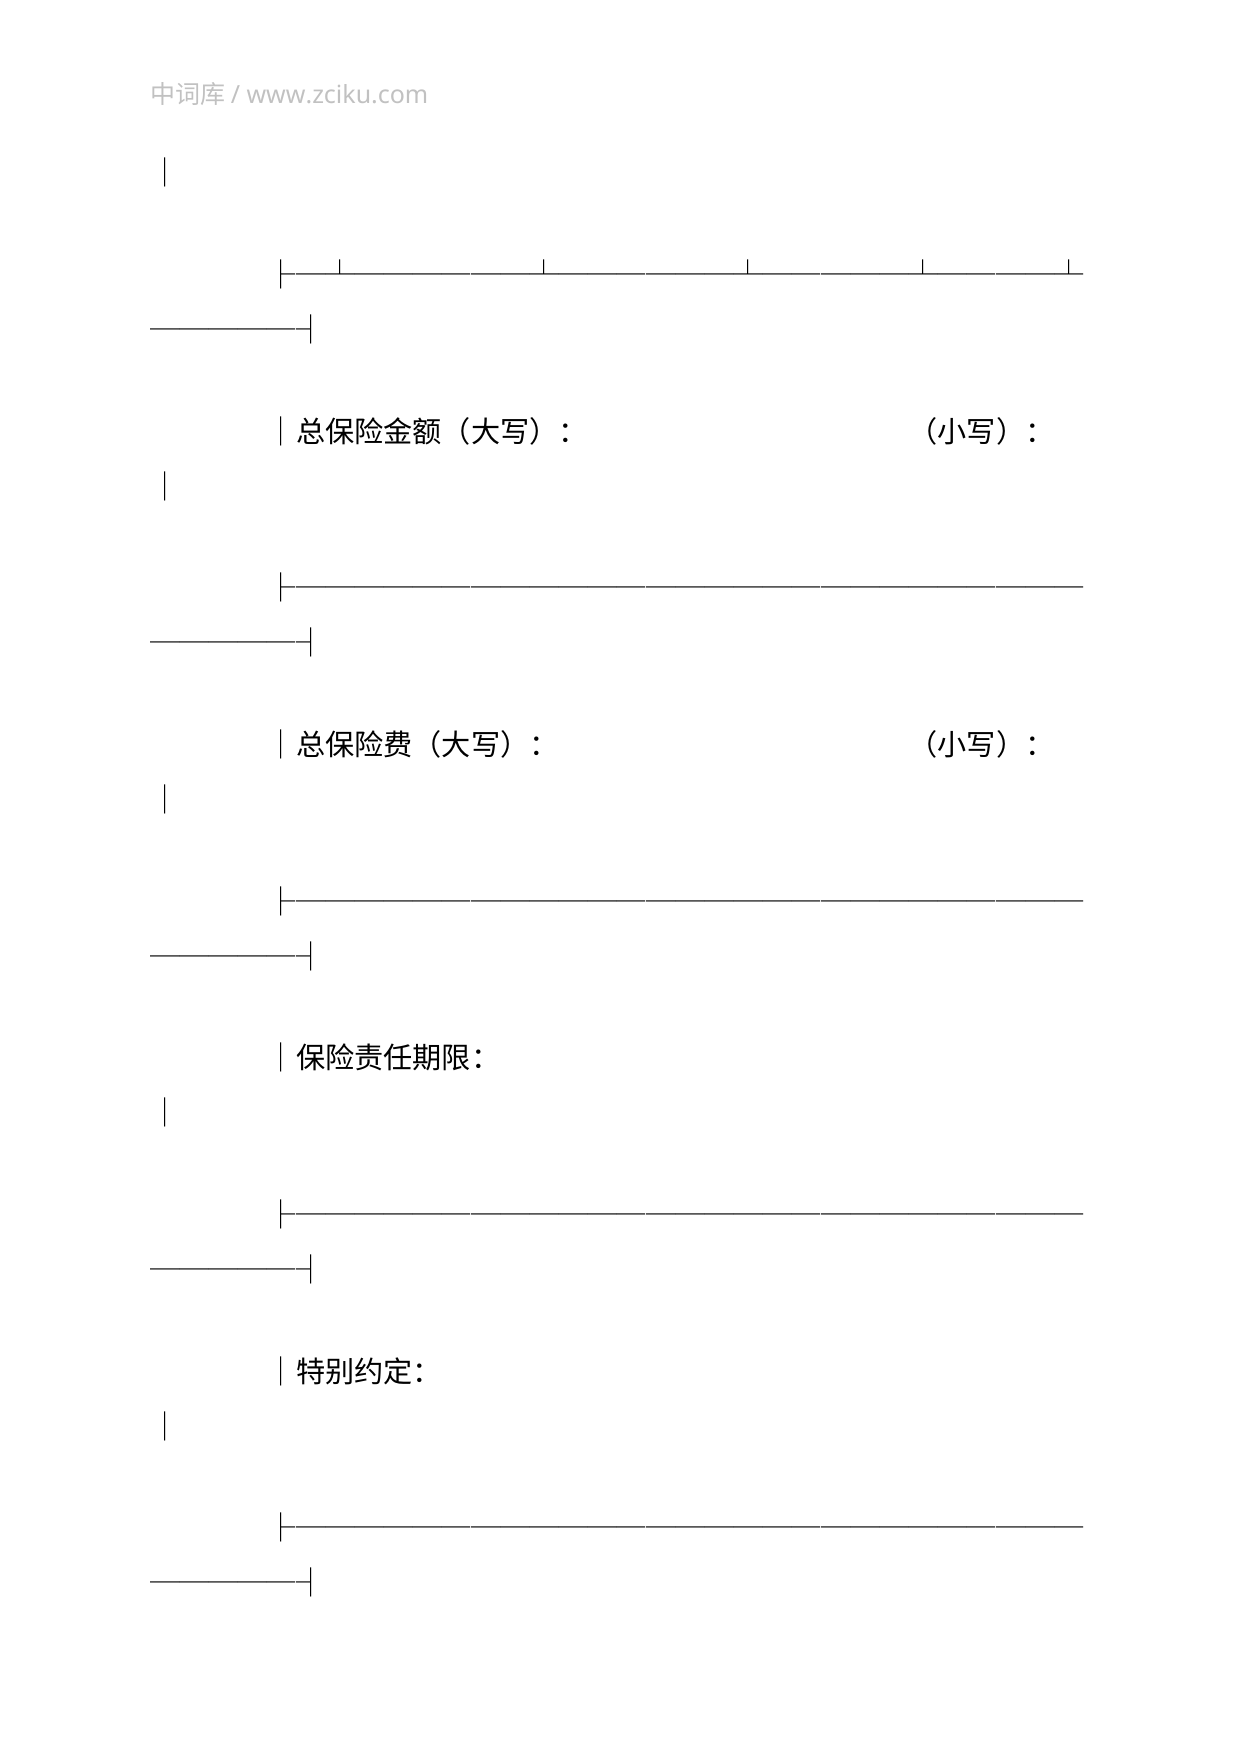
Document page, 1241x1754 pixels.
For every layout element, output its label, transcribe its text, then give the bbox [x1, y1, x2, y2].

text ├────────────────────────────────┤ [150, 1192, 1090, 1289]
text │保险责任期限： │ [150, 1035, 1090, 1132]
text ├─┴──────┴──────┴─────┴────┴─────┤ [150, 252, 1090, 349]
text ├────────────────────────────────┤ [150, 878, 1090, 976]
text │总保险金额（大写）： （小写）： │ [150, 408, 1090, 506]
text │总保险费（大写）： （小写）： │ [150, 722, 1090, 819]
text │特别约定： │ [150, 1348, 1090, 1446]
text ├────────────────────────────────┤ [150, 1505, 1090, 1602]
text ├────────────────────────────────┤ [150, 565, 1090, 662]
text │险│ │ │ │ │ │ [150, 150, 1090, 192]
